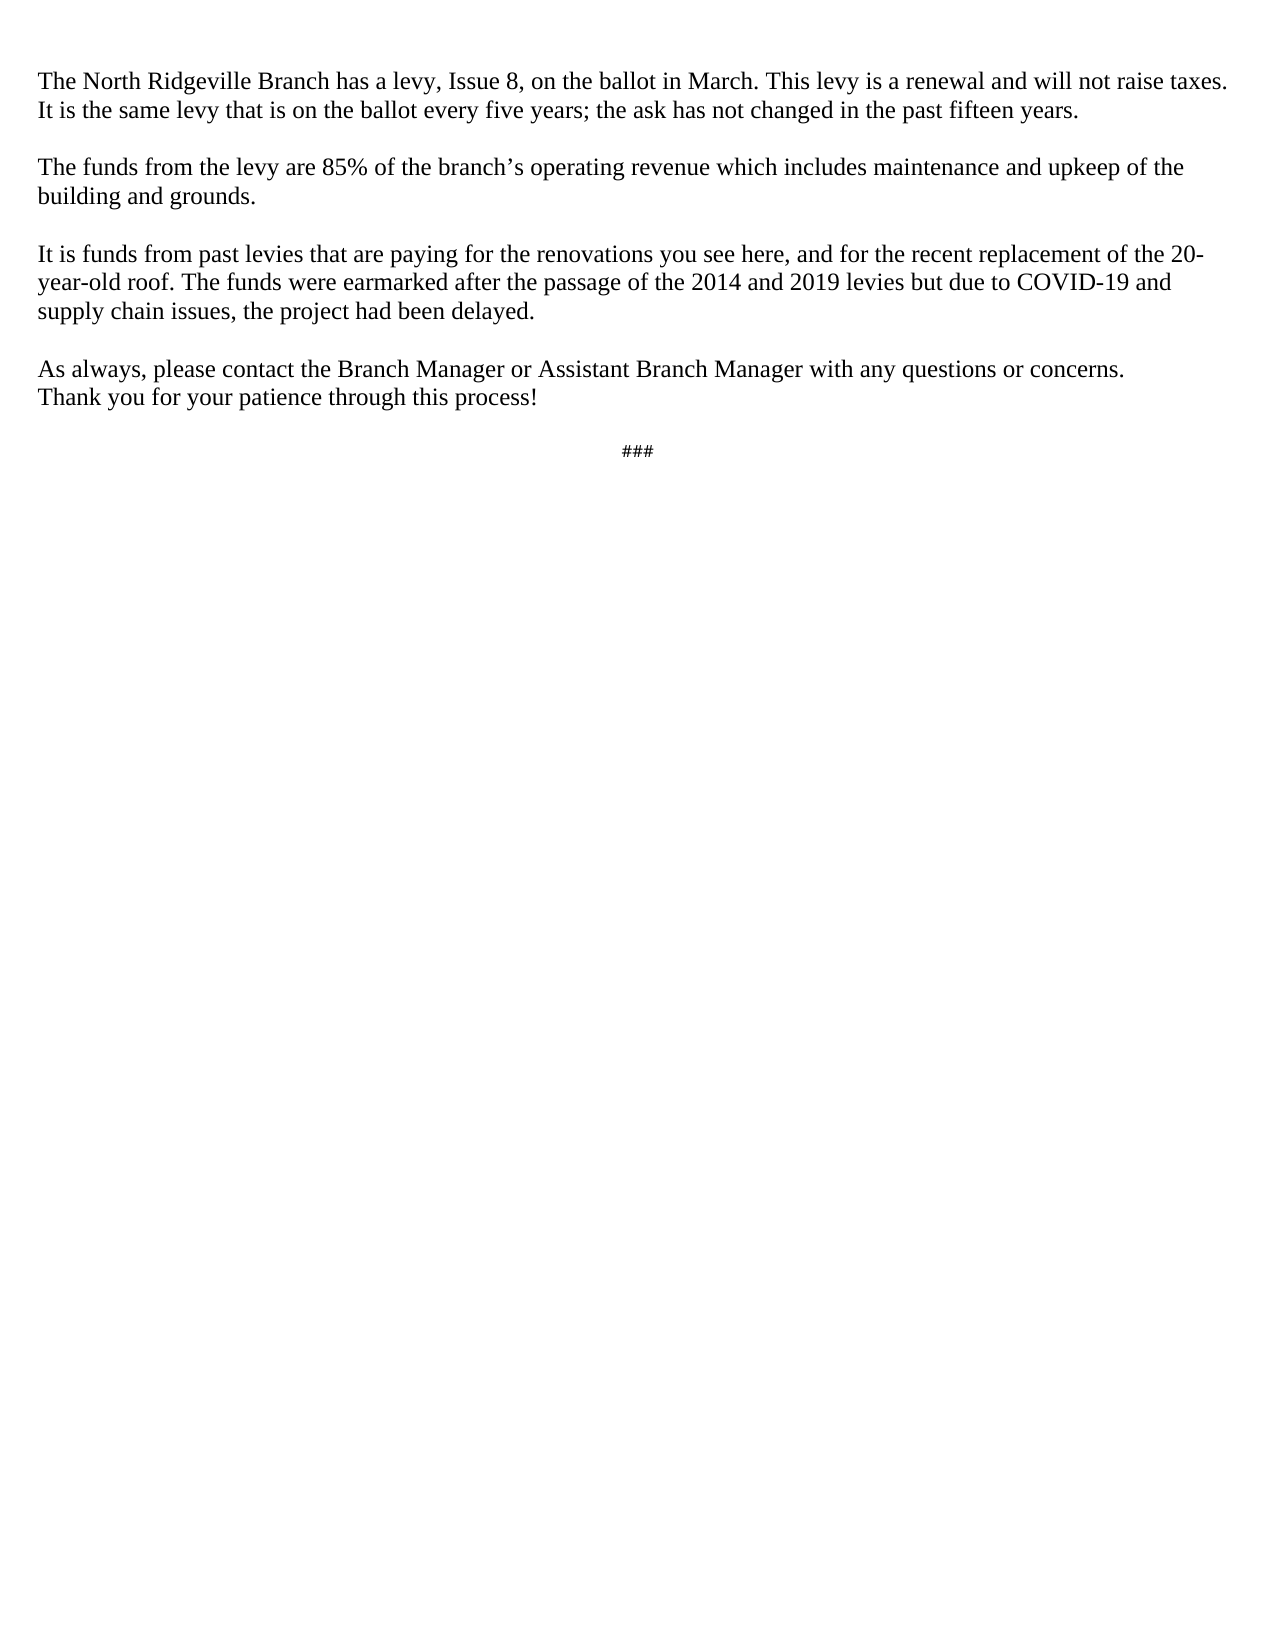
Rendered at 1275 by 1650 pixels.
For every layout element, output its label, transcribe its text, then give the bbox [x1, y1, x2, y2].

text Thank you for your patience through this process! [37, 382, 1237, 411]
text The North Ridgeville Branch has a levy, Issue 8, on the ballot in March. This levy is a renewal and will not raise taxes. It is the same levy that is on the ballot every five years; the ask has not changed in the past fifteen years. [37, 66, 1237, 124]
text ### [37, 440, 1237, 463]
text The funds from the levy are 85% of the branch’s operating revenue which includes maintenance and upkeep of the building and grounds. [37, 152, 1237, 210]
text It is funds from past levies that are paying for the renovations you see here, and for the recent replacement of the 20-year-old roof. The funds were earmarked after the passage of the 2014 and 2019 levies but due to COVID-19 and supply chain issues, the project had been delayed. As always, please contact the Branch Manager or Assistant Branch Manager with any questions or concerns. [37, 239, 1237, 382]
